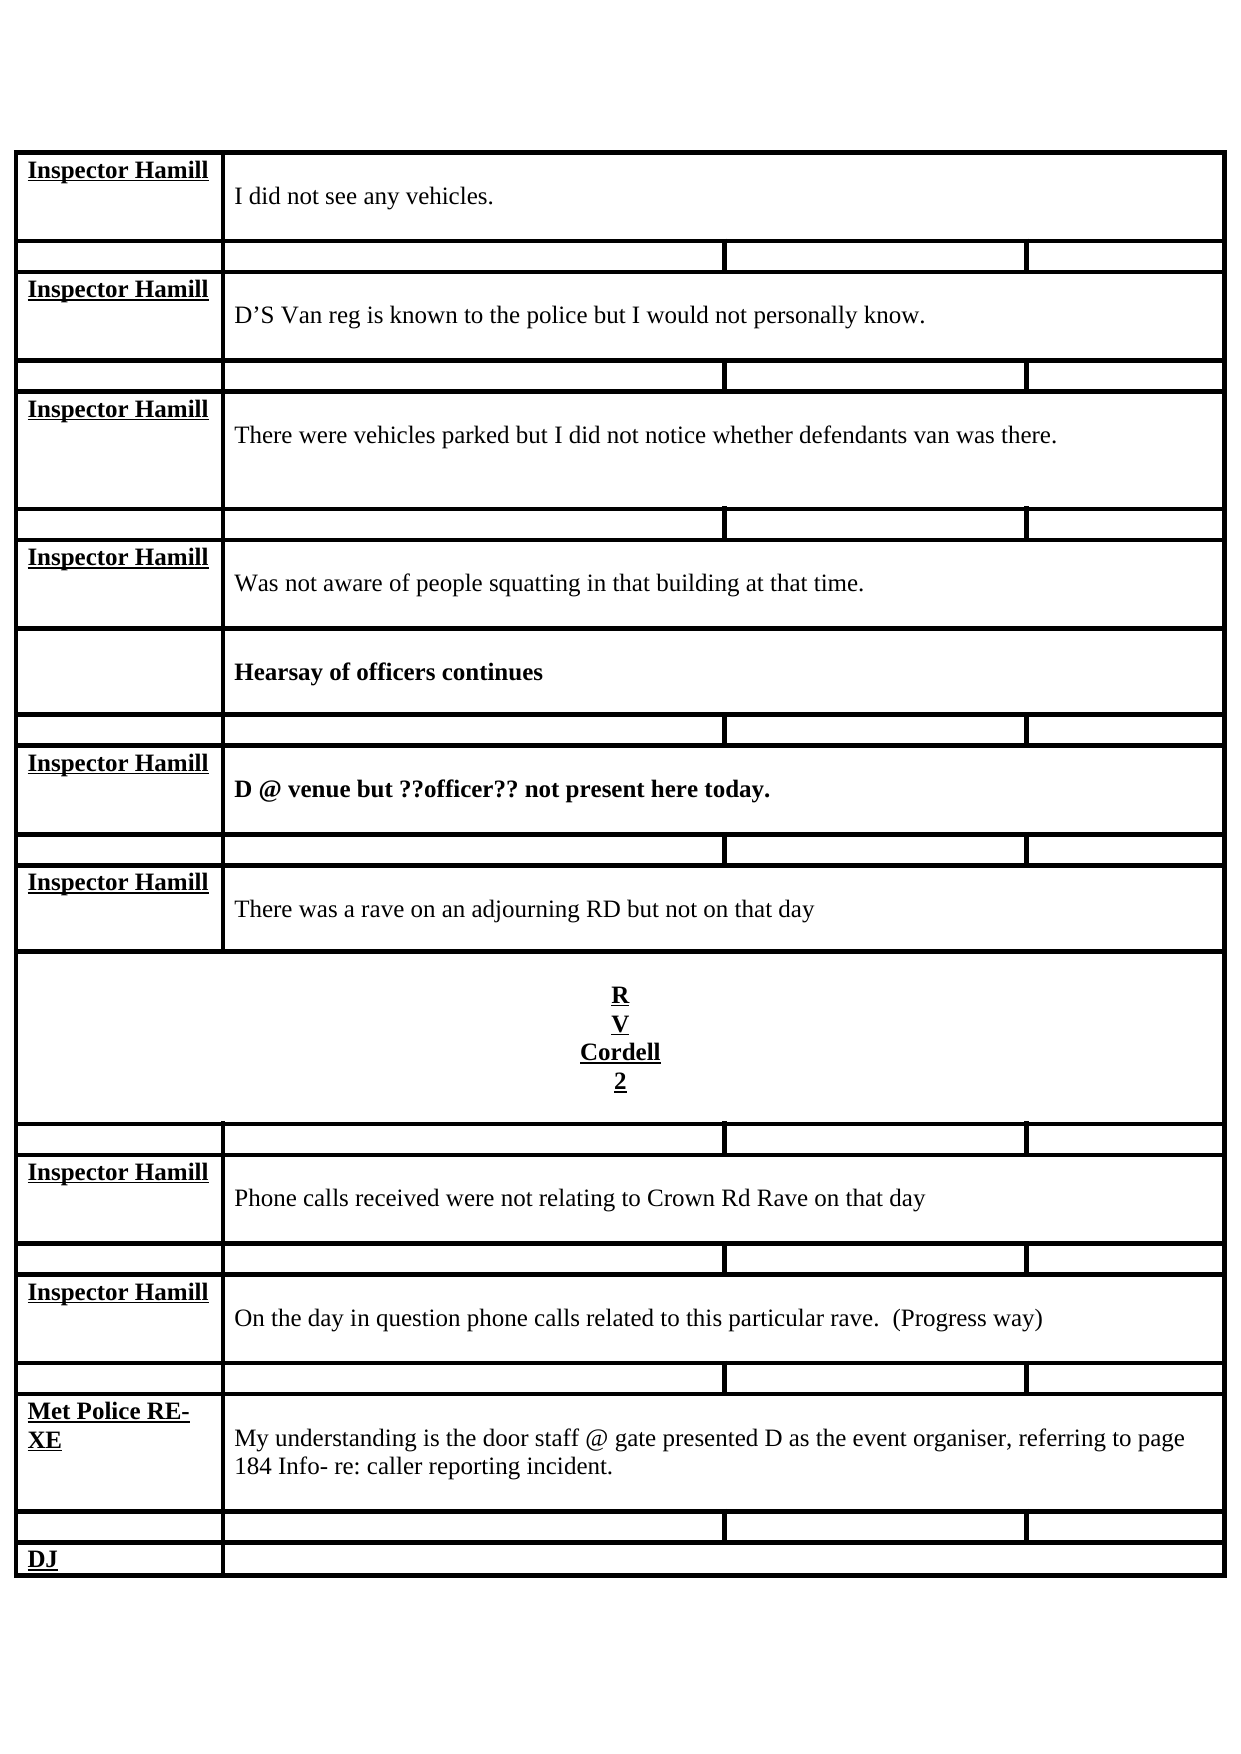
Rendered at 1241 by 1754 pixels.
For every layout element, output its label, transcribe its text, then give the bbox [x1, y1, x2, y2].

table_cell Inspector Hamill [18, 155, 221, 238]
table_cell [225, 1126, 722, 1152]
table_cell D’S Van reg is known to the police but I would not personally know. [225, 274, 1222, 358]
table_cell [225, 243, 722, 269]
table_cell Inspector Hamill [18, 274, 221, 358]
table_cell [18, 1126, 221, 1152]
table_cell [1029, 1126, 1222, 1152]
table_cell [225, 363, 722, 389]
table_cell [18, 717, 221, 743]
table_cell [727, 511, 1024, 537]
table_cell [727, 1126, 1024, 1152]
table_cell [225, 1246, 722, 1272]
table_cell Inspector Hamill [18, 868, 221, 949]
table_cell [225, 717, 722, 743]
table_cell [1029, 363, 1222, 389]
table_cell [225, 1545, 1222, 1573]
table_cell [18, 631, 221, 712]
table_cell Inspector Hamill [18, 394, 221, 506]
table_cell [225, 837, 722, 863]
table_cell D @ venue but ??officer?? not present here today. [225, 748, 1222, 832]
table_cell [18, 837, 221, 863]
table_cell [1029, 1514, 1222, 1540]
table_cell [225, 1365, 722, 1392]
table_cell [1029, 1365, 1222, 1392]
table_cell R V Cordell 2 [18, 954, 1222, 1121]
table_cell Was not aware of people squatting in that building at that time. [225, 542, 1222, 626]
table_cell [18, 363, 221, 389]
table_cell [18, 1365, 221, 1392]
table_cell [18, 1246, 221, 1272]
table_cell [1029, 243, 1222, 269]
table_cell On the day in question phone calls related to this particular rave. (Progress way) [225, 1277, 1222, 1361]
table_cell [18, 511, 221, 537]
table_cell [18, 243, 221, 269]
table_cell Hearsay of officers continues [225, 631, 1222, 712]
table_cell I did not see any vehicles. [225, 155, 1222, 238]
table_cell Inspector Hamill [18, 542, 221, 626]
table_cell There were vehicles parked but I did not notice whether defendants van was there. [225, 394, 1222, 506]
table_cell [18, 1514, 221, 1540]
table_cell Inspector Hamill [18, 1157, 221, 1241]
table_cell Inspector Hamill [18, 748, 221, 832]
table_cell [727, 1246, 1024, 1272]
table_cell [1029, 1246, 1222, 1272]
table_cell [1029, 837, 1222, 863]
table_cell Inspector Hamill [18, 1277, 221, 1361]
table_cell Phone calls received were not relating to Crown Rd Rave on that day [225, 1157, 1222, 1241]
table_cell [727, 837, 1024, 863]
table_cell [1029, 511, 1222, 537]
table_cell DJ [18, 1545, 221, 1573]
table_cell Met Police RE-XE [18, 1396, 221, 1509]
table_cell [727, 243, 1024, 269]
table_cell [727, 1365, 1024, 1392]
table_cell [225, 511, 722, 537]
table_cell [727, 1514, 1024, 1540]
table_cell My understanding is the door staff @ gate presented D as the event organiser, referring to page 184 Info- re: caller reporting incident. [225, 1396, 1222, 1509]
table_cell [1029, 717, 1222, 743]
table_cell [225, 1514, 722, 1540]
table_cell There was a rave on an adjourning RD but not on that day [225, 868, 1222, 949]
table_cell [727, 717, 1024, 743]
table_cell [727, 363, 1024, 389]
